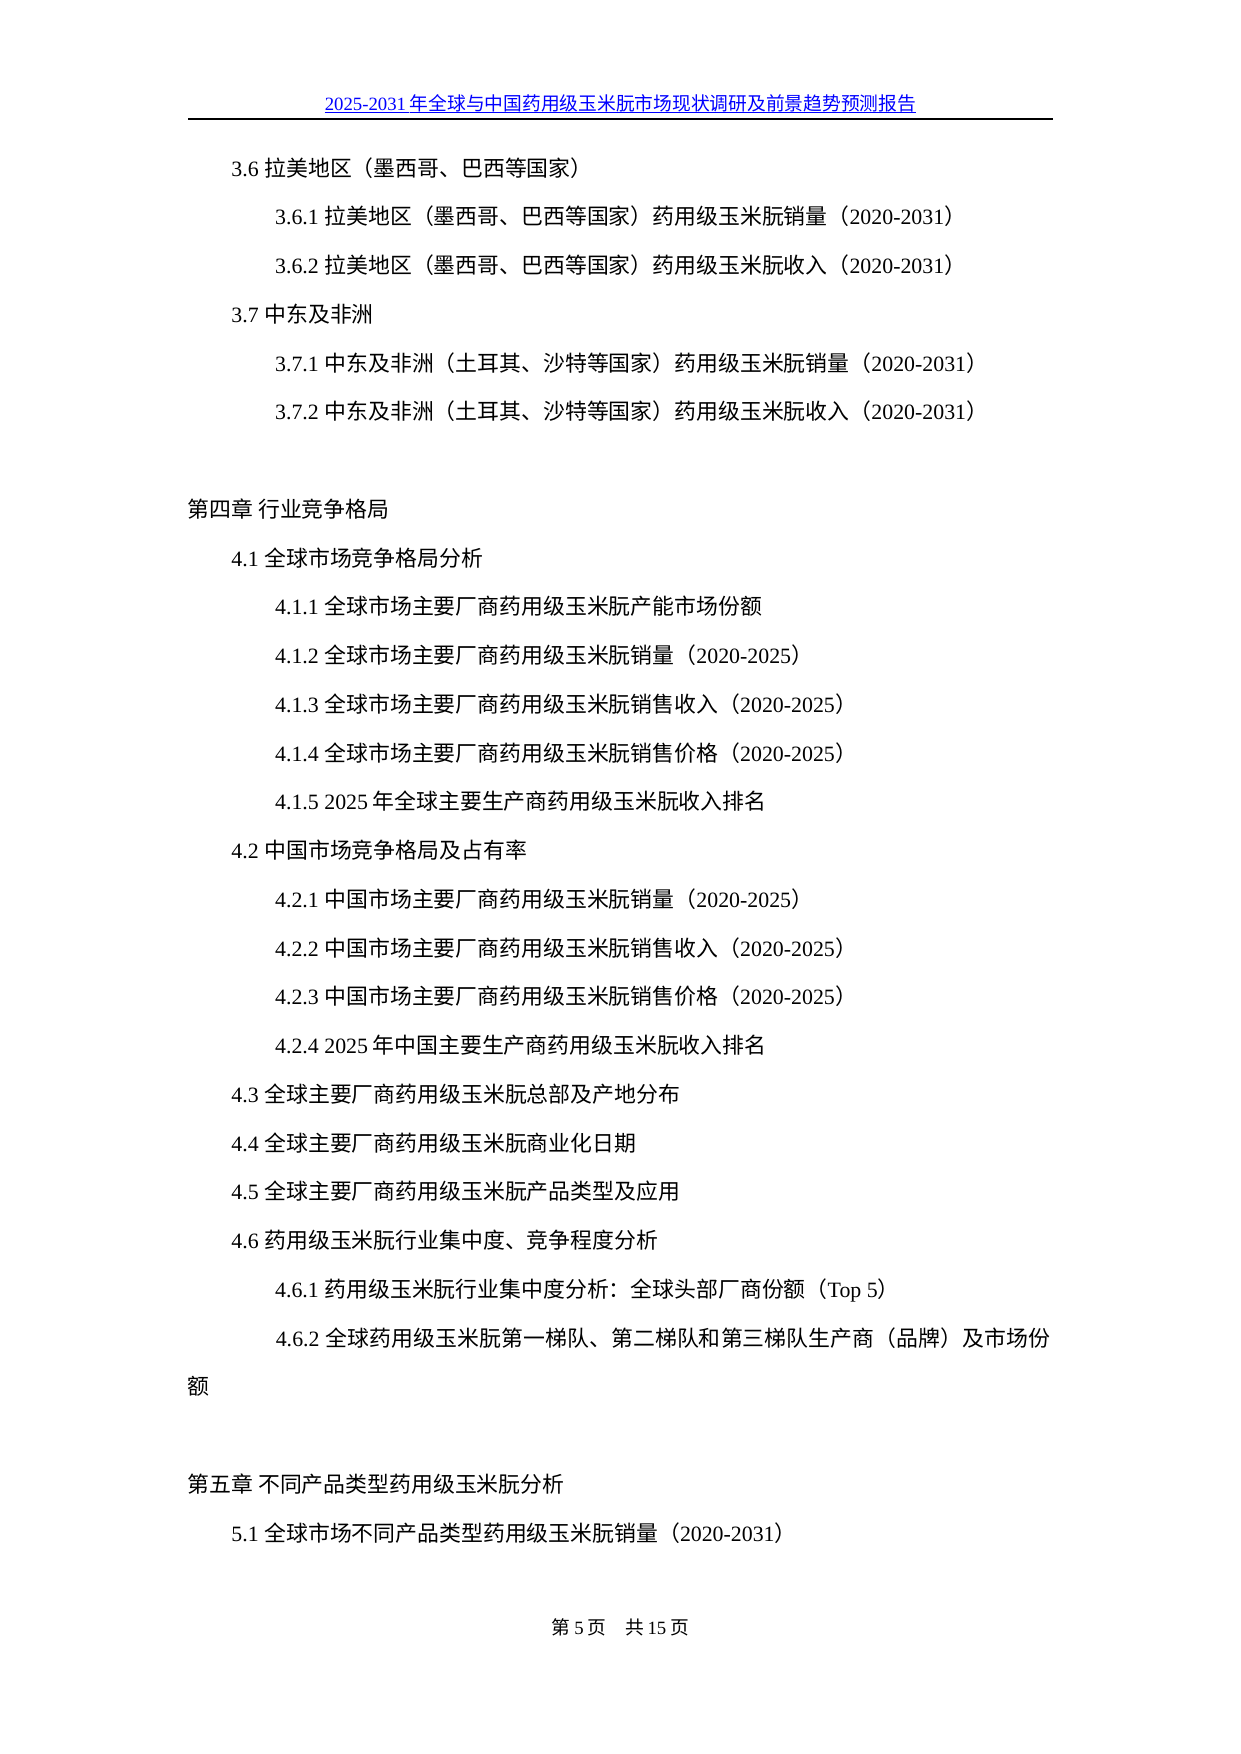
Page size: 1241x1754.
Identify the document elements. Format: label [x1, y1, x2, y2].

text [187, 150, 1053, 1548]
